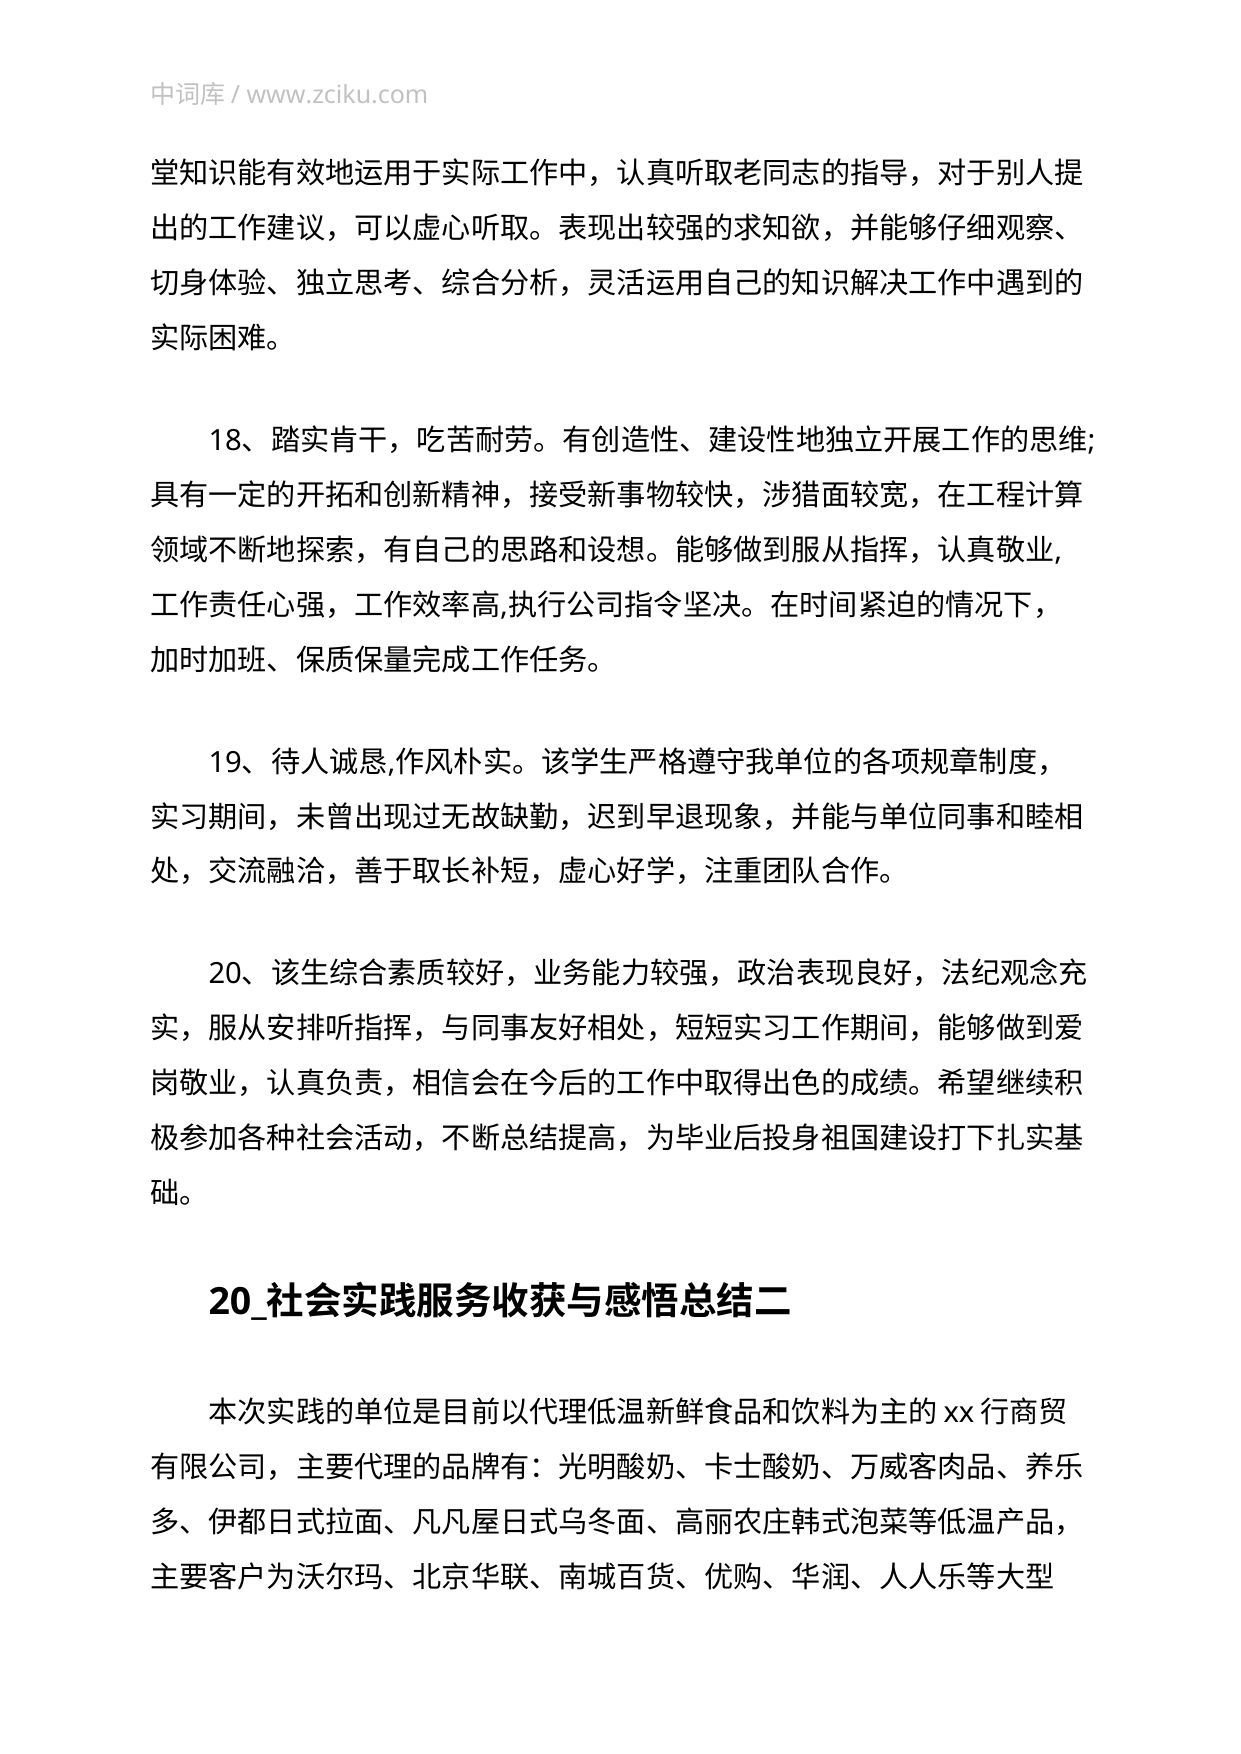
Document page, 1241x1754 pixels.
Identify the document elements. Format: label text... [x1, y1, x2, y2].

text 20_社会实践服务收获与感悟总结二 [150, 1271, 1090, 1326]
text 18、踏实肯干，吃苦耐劳。有创造性、建设性地独立开展工作的思维;具有一定的开拓和创新精神，接受新事物较快，涉猎面较宽，在工程计算领域不断地探索，有自己的思路和设想。能够做到服从指挥，认真敬业,工作责任心强，工作效率高,执行公司指令坚决。在时间紧迫的情况下，加时加班、保质保量完成工作任务。 [150, 416, 1090, 679]
text 19、待人诚恳,作风朴实。该学生严格遵守我单位的各项规章制度，实习期间，未曾出现过无故缺勤，迟到早退现象，并能与单位同事和睦相处，交流融洽，善于取长补短，虚心好学，注重团队合作。 [150, 738, 1090, 890]
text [150, 150, 1090, 357]
text 20、该生综合素质较好，业务能力较强，政治表现良好，法纪观念充实，服从安排听指挥，与同事友好相处，短短实习工作期间，能够做到爱岗敬业，认真负责，相信会在今后的工作中取得出色的成绩。希望继续积极参加各种社会活动，不断总结提高，为毕业后投身祖国建设打下扎实基础。 [150, 950, 1090, 1212]
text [150, 1389, 1090, 1596]
